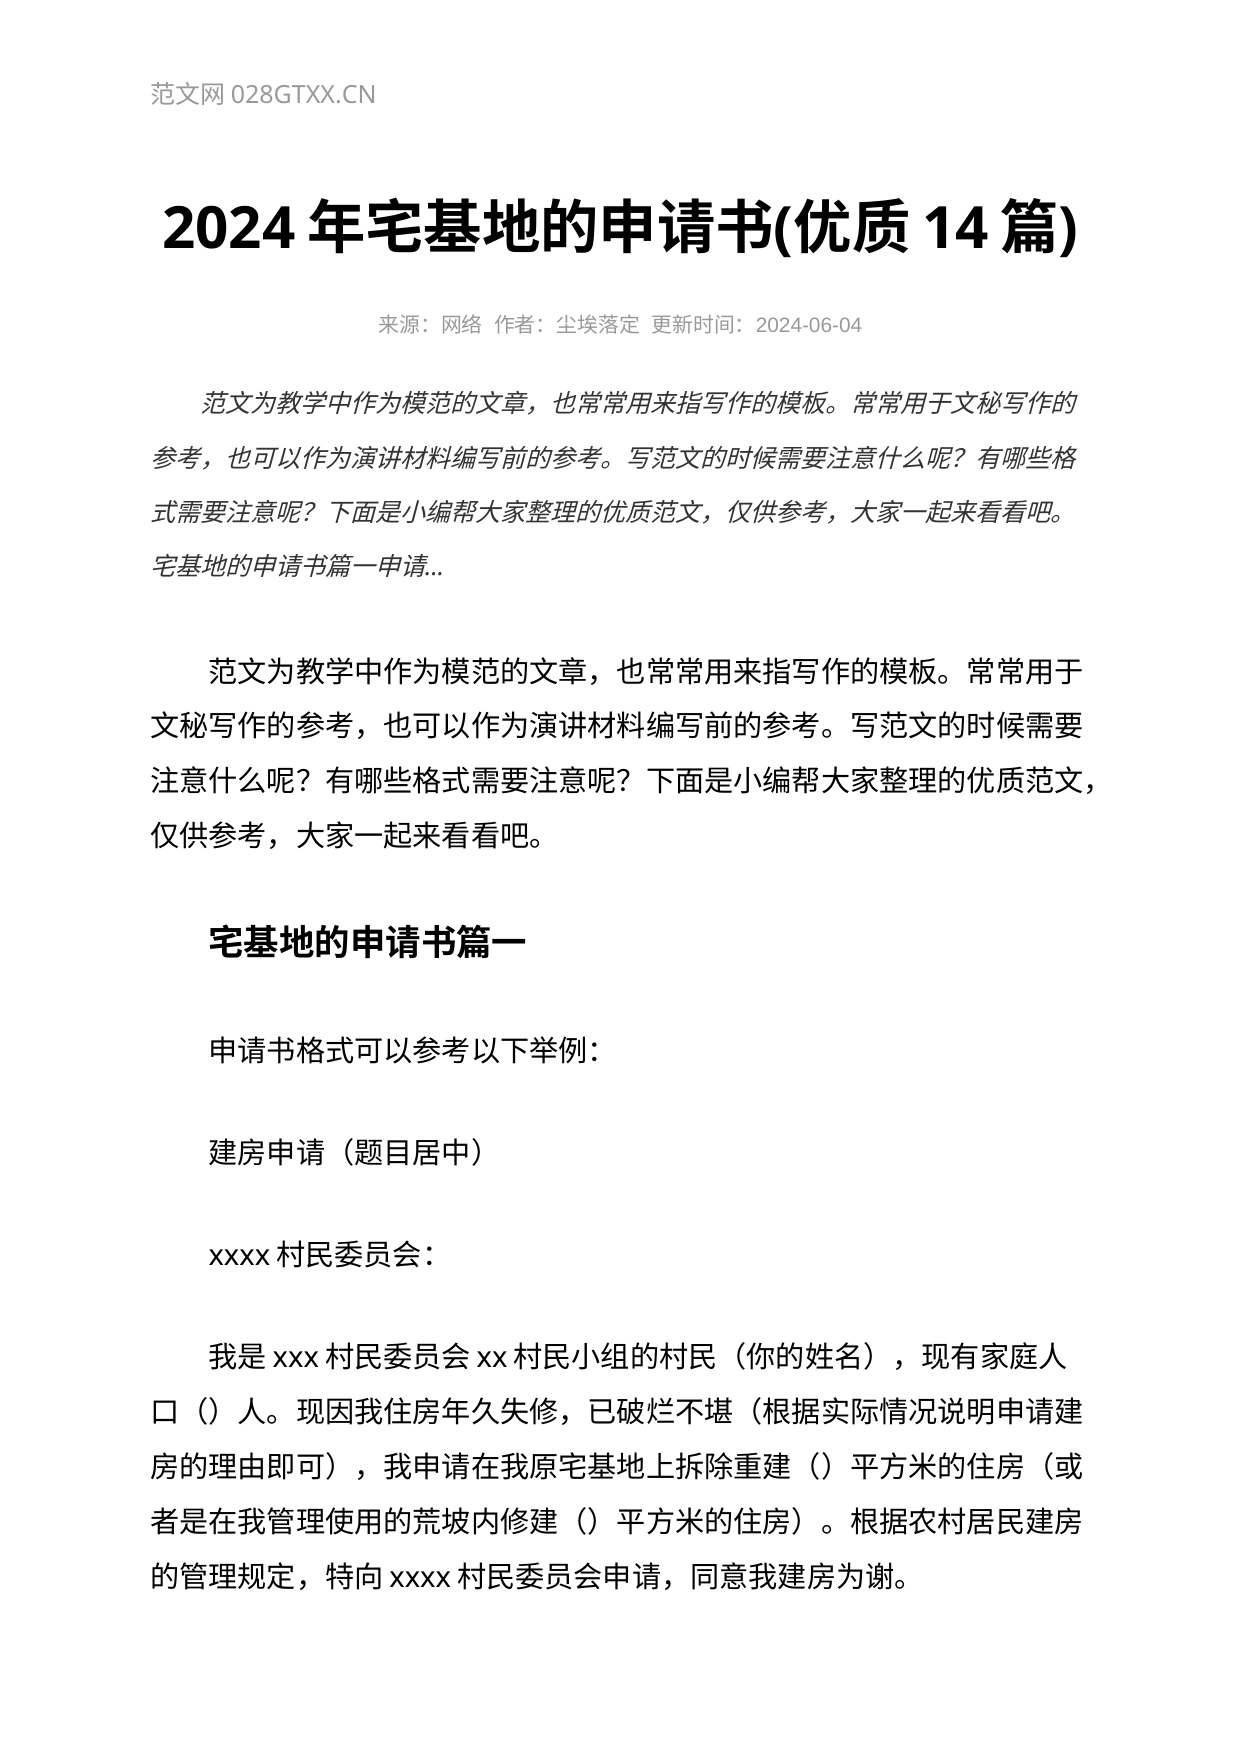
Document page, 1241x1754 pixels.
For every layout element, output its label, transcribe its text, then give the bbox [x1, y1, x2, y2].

text 我是xxx村民委员会xx村民小组的村民（你的姓名），现有家庭人口（）人。现因我住房年久失修，已破烂不堪（根据实际情况说明申请建房的理由即可），我申请在我原宅基地上拆除重建（）平方米的住房（或者是在我管理使用的荒坡内修建（）平方米的住房）。根据农村居民建房的管理规定，特向xxxx村民委员会申请，同意我建房为谢。 [150, 1333, 1090, 1596]
text 申请书格式可以参考以下举例： [150, 1028, 1090, 1070]
text 来源：网络 作者：尘埃落定 更新时间：2024-06-04 [150, 313, 1090, 337]
text 范文为教学中作为模范的文章，也常常用来指写作的模板。常常用于文秘写作的参考，也可以作为演讲材料编写前的参考。写范文的时候需要注意什么呢？有哪些格式需要注意呢？下面是小编帮大家整理的优质范文，仅供参考，大家一起来看看吧。宅基地的申请书篇一申请... [150, 384, 1090, 583]
text xxxx村民委员会： [150, 1232, 1090, 1274]
subtitle 2024年宅基地的申请书(优质14篇) [150, 181, 1090, 266]
text 建房申请（题目居中） [150, 1130, 1090, 1172]
text 宅基地的申请书篇一 [150, 914, 1090, 966]
text 范文为教学中作为模范的文章，也常常用来指写作的模板。常常用于文秘写作的参考，也可以作为演讲材料编写前的参考。写范文的时候需要注意什么呢？有哪些格式需要注意呢？下面是小编帮大家整理的优质范文，仅供参考，大家一起来看看吧。 [150, 648, 1090, 855]
